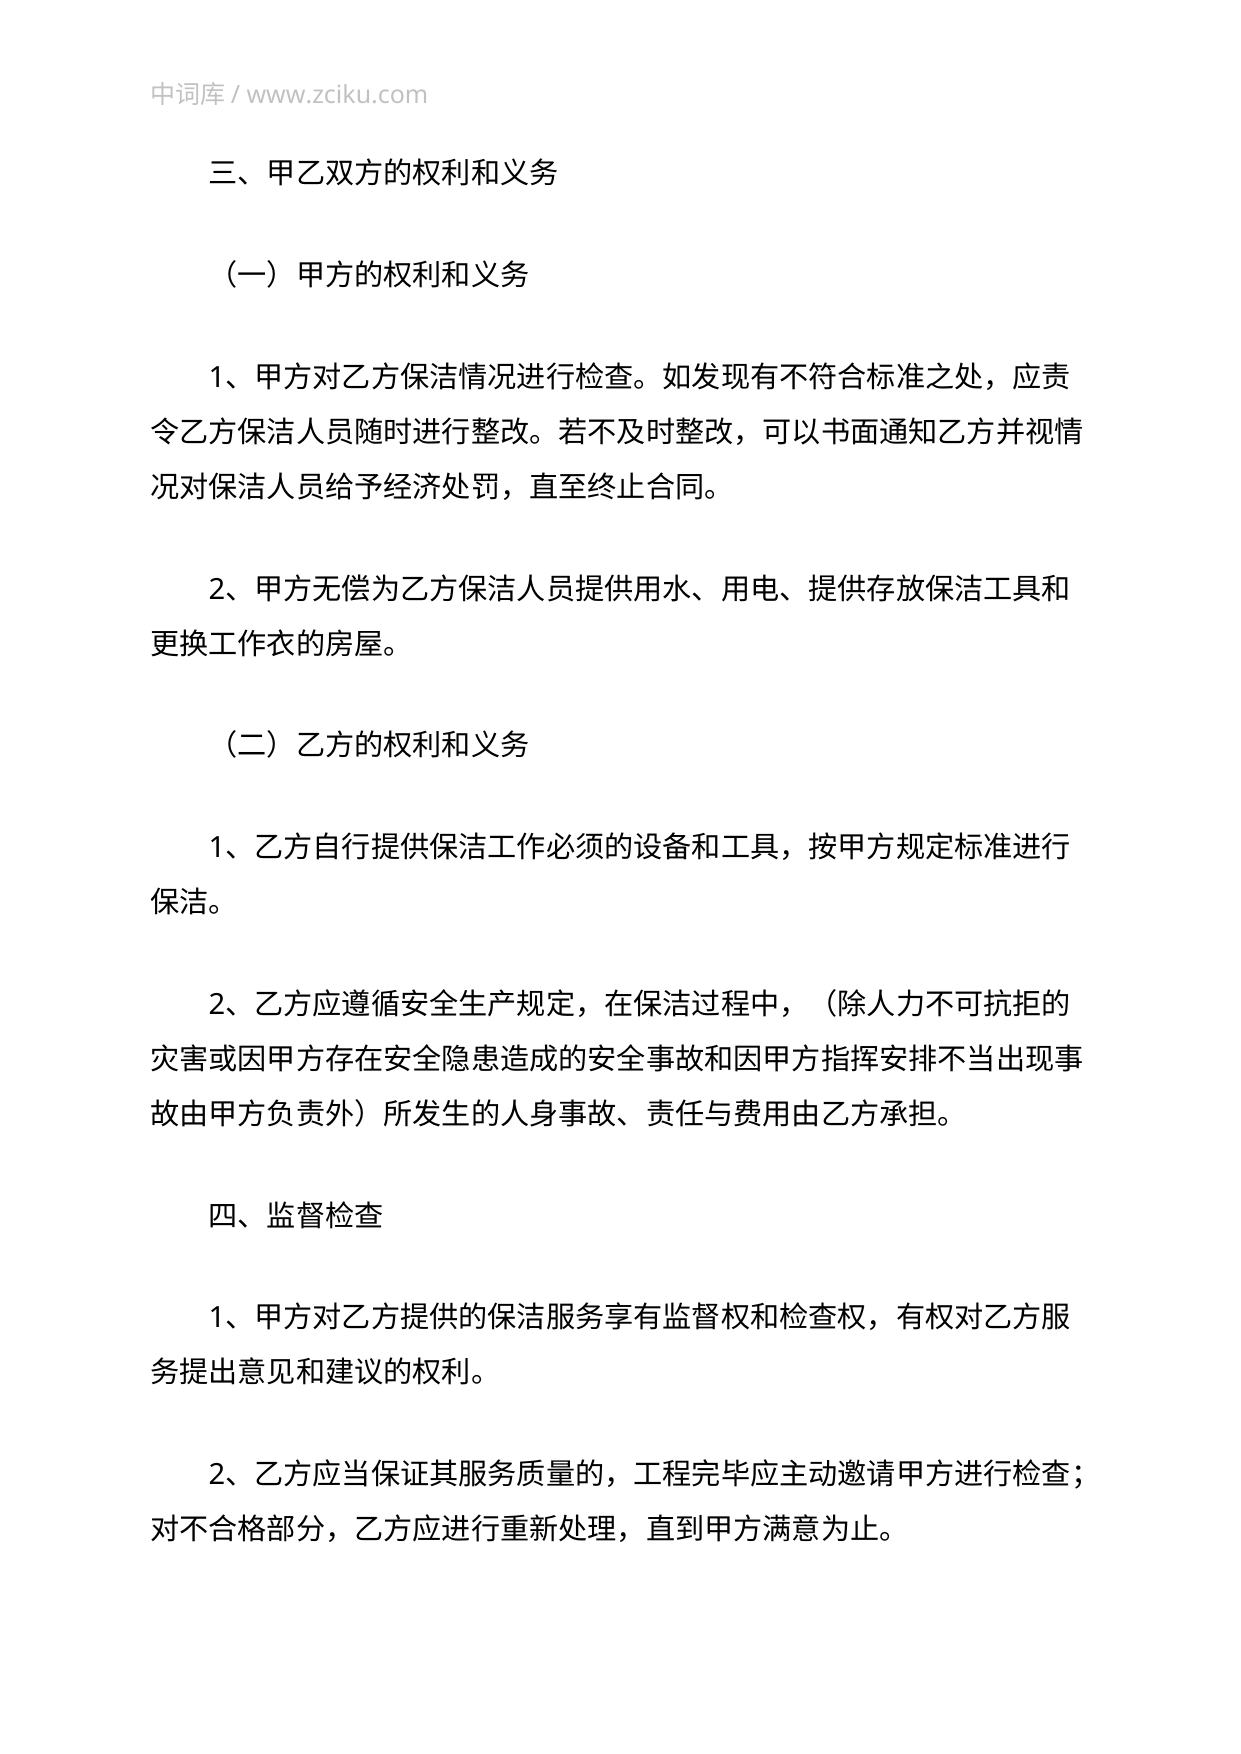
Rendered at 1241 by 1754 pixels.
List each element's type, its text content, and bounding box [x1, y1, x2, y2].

text 1、甲方对乙方提供的保洁服务享有监督权和检查权，有权对乙方服务提出意见和建议的权利。 [150, 1294, 1090, 1391]
text 2、乙方应遵循安全生产规定，在保洁过程中，（除人力不可抗拒的灾害或因甲方存在安全隐患造成的安全事故和因甲方指挥安排不当出现事故由甲方负责外）所发生的人身事故、责任与费用由乙方承担。 [150, 981, 1090, 1133]
text （二）乙方的权利和义务 [150, 722, 1090, 764]
text 2、乙方应当保证其服务质量的，工程完毕应主动邀请甲方进行检查；对不合格部分，乙方应进行重新处理，直到甲方满意为止。 [150, 1451, 1090, 1548]
text 2、甲方无偿为乙方保洁人员提供用水、用电、提供存放保洁工具和更换工作衣的房屋。 [150, 565, 1090, 662]
text 1、乙方自行提供保洁工作必须的设备和工具，按甲方规定标准进行保洁。 [150, 824, 1090, 921]
text 1、甲方对乙方保洁情况进行检查。如发现有不符合标准之处，应责令乙方保洁人员随时进行整改。若不及时整改，可以书面通知乙方并视情况对保洁人员给予经济处罚，直至终止合同。 [150, 353, 1090, 506]
text （一）甲方的权利和义务 [150, 252, 1090, 294]
text 四、监督检查 [150, 1192, 1090, 1234]
text 三、甲乙双方的权利和义务 [150, 150, 1090, 192]
